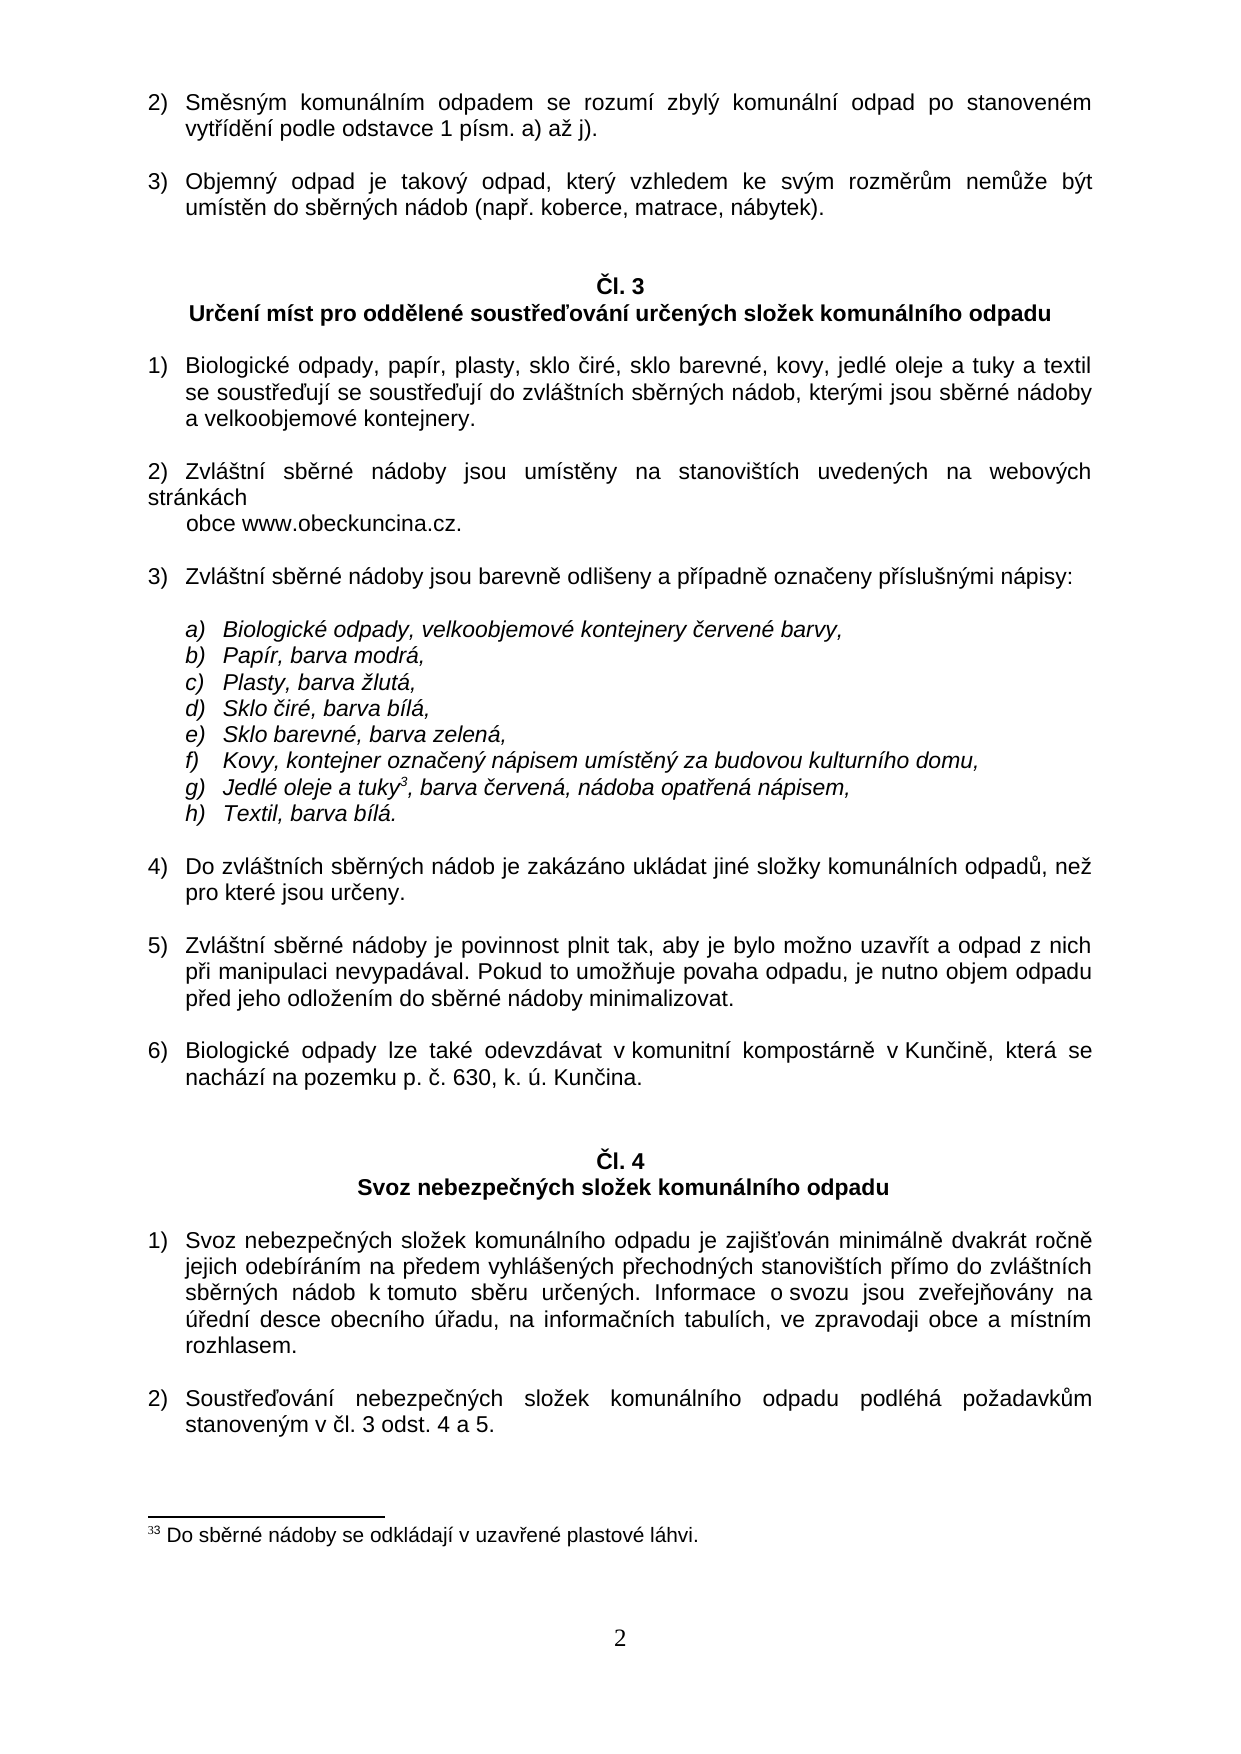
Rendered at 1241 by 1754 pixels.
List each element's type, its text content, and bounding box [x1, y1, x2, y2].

list Zvláštní sběrné nádoby jsou barevně odlišeny a případně označeny příslušnými nápisy: [148, 563, 1092, 589]
list Biologické odpady, velkoobjemové kontejnery červené barvy, [185, 616, 1092, 642]
list Soustřeďování nebezpečných složek komunálního odpadu podléhá požadavkům stanoveným v čl. 3 odst. 4 a 5. [148, 1385, 1092, 1437]
subtitle Čl. 4 [148, 1148, 1092, 1174]
list Zvláštní sběrné nádoby je povinnost plnit tak, aby je bylo možno uzavřít a odpad z nich při manipulaci nevypadával. Pokud to umožňuje povaha odpadu, je nutno objem odpadu před jeho odložením do sběrné nádoby minimalizovat. [148, 932, 1092, 1011]
subtitle Svoz nebezpečných složek komunálního odpadu [148, 1174, 1092, 1200]
list Zvláštní sběrné nádoby jsou umístěny na stanovištích uvedených na webových stránkách [148, 458, 1092, 510]
list Biologické odpady, papír, plasty, sklo čiré, sklo barevné, kovy, jedlé oleje a tuky a textil se soustřeďují se soustřeďují do zvláštních sběrných nádob, kterými jsou sběrné nádoby a velkoobjemové kontejnery. [148, 352, 1092, 431]
list Jedlé oleje a tuky, barva červená, nádoba opatřená nápisem, [185, 774, 1092, 800]
list Svoz nebezpečných složek komunálního odpadu je zajišťován minimálně dvakrát ročně jejich odebíráním na předem vyhlášených přechodných stanovištích přímo do zvláštních sběrných nádob k tomuto sběru určených. Informace o svozu jsou zveřejňovány na úřední desce obecního úřadu, na informačních tabulích, ve zpravodaji obce a místním rozhlasem. [148, 1227, 1092, 1358]
list Textil, barva bílá. [185, 800, 1092, 827]
list Papír, barva modrá, [185, 642, 1092, 668]
text Čl. 3 [148, 273, 1092, 299]
list Biologické odpady lze také odevzdávat v komunitní kompostárně v Kunčině, která se nachází na pozemku p. č. 630, k. ú. Kunčina. [148, 1037, 1092, 1090]
list Kovy, kontejner označený nápisem umístěný za budovou kulturního domu, [185, 747, 1092, 774]
list Do zvláštních sběrných nádob je zakázáno ukládat jiné složky komunálních odpadů, než pro které jsou určeny. [148, 853, 1092, 906]
list Sklo barevné, barva zelená, [185, 721, 1092, 747]
list Plasty, barva žlutá, [185, 668, 1092, 695]
subtitle Určení míst pro oddělené soustřeďování určených složek komunálního odpadu [148, 299, 1092, 326]
list Sklo čiré, barva bílá, [185, 695, 1092, 721]
list Směsným komunálním odpadem se rozumí zbylý komunální odpad po stanoveném vytřídění podle odstavce 1 písm. a) až j). [148, 89, 1092, 141]
text obce www.obeckuncina.cz. [148, 510, 1092, 537]
list Objemný odpad je takový odpad, který vzhledem ke svým rozměrům nemůže být umístěn do sběrných nádob (např. koberce, matrace, nábytek). [148, 168, 1092, 220]
